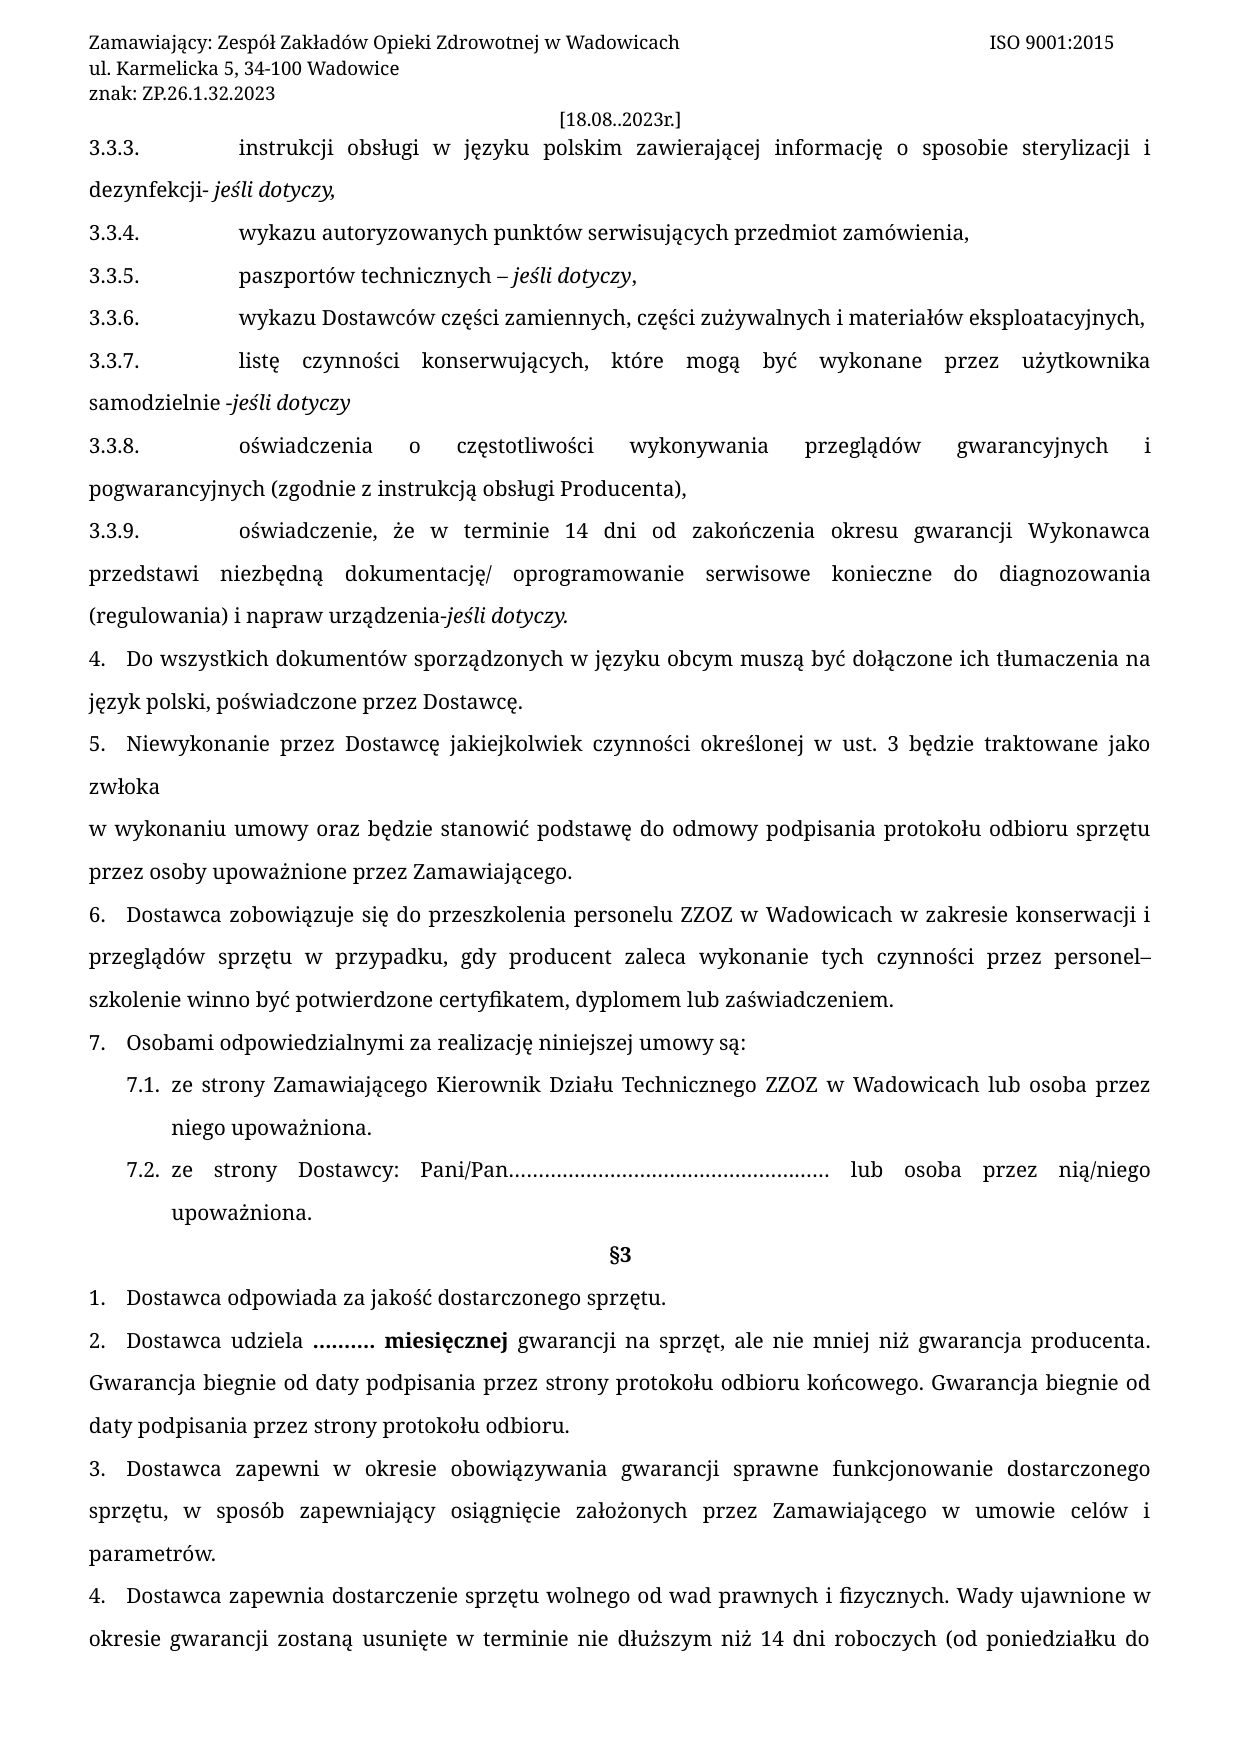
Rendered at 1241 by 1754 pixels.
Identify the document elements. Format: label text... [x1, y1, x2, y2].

list ze strony Dostawcy: Pani/Pan……………………………………………… lub osoba przez nią/niego upoważniona. [126, 1155, 1152, 1226]
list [89, 1581, 1152, 1652]
list Niewykonanie przez Dostawcę jakiejkolwiek czynności określonej w ust. 3 będzie traktowane jako zwłoka w wykonaniu umowy oraz będzie stanowić podstawę do odmowy podpisania protokołu odbioru sprzętu przez osoby upoważnione przez Zamawiającego. [89, 729, 1152, 886]
list oświadczenie, że w terminie 14 dni od zakończenia okresu gwarancji Wykonawca przedstawi niezbędną dokumentację/ oprogramowanie serwisowe konieczne do diagnozowania (regulowania) i napraw urządzenia-jeśli dotyczy. [89, 516, 1152, 630]
list wykazu Dostawców części zamiennych, części zużywalnych i materiałów eksploatacyjnych, [89, 303, 1152, 332]
text §3 [89, 1241, 1152, 1269]
list wykazu autoryzowanych punktów serwisujących przedmiot zamówienia, [89, 218, 1152, 247]
list Dostawca odpowiada za jakość dostarczonego sprzętu. [89, 1283, 1152, 1312]
list Dostawca zapewni w okresie obowiązywania gwarancji sprawne funkcjonowanie dostarczonego sprzętu, w sposób zapewniający osiągnięcie założonych przez Zamawiającego w umowie celów i parametrów. [89, 1454, 1152, 1567]
list Dostawca udziela ………. miesięcznej gwarancji na sprzęt, ale nie mniej niż gwarancja producenta. Gwarancja biegnie od daty podpisania przez strony protokołu odbioru końcowego. Gwarancja biegnie od daty podpisania przez strony protokołu odbioru. [89, 1326, 1152, 1439]
list instrukcji obsługi w języku polskim zawierającej informację o sposobie sterylizacji i dezynfekcji- jeśli dotyczy, [89, 133, 1152, 204]
list paszportów technicznych – jeśli dotyczy, [89, 261, 1152, 289]
list Dostawca zobowiązuje się do przeszkolenia personelu ZZOZ w Wadowicach w zakresie konserwacji i przeglądów sprzętu w przypadku, gdy producent zaleca wykonanie tych czynności przez personel– szkolenie winno być potwierdzone certyfikatem, dyplomem lub zaświadczeniem. [89, 900, 1152, 1013]
list listę czynności konserwujących, które mogą być wykonane przez użytkownika samodzielnie -jeśli dotyczy [89, 346, 1152, 417]
list Do wszystkich dokumentów sporządzonych w języku obcym muszą być dołączone ich tłumaczenia na język polski, poświadczone przez Dostawcę. [89, 644, 1152, 715]
list ze strony Zamawiającego Kierownik Działu Technicznego ZZOZ w Wadowicach lub osoba przez niego upoważniona. [126, 1070, 1152, 1141]
list oświadczenia o częstotliwości wykonywania przeglądów gwarancyjnych i pogwarancyjnych (zgodnie z instrukcją obsługi Producenta), [89, 431, 1152, 502]
list Osobami odpowiedzialnymi za realizację niniejszej umowy są: [89, 1028, 1152, 1056]
